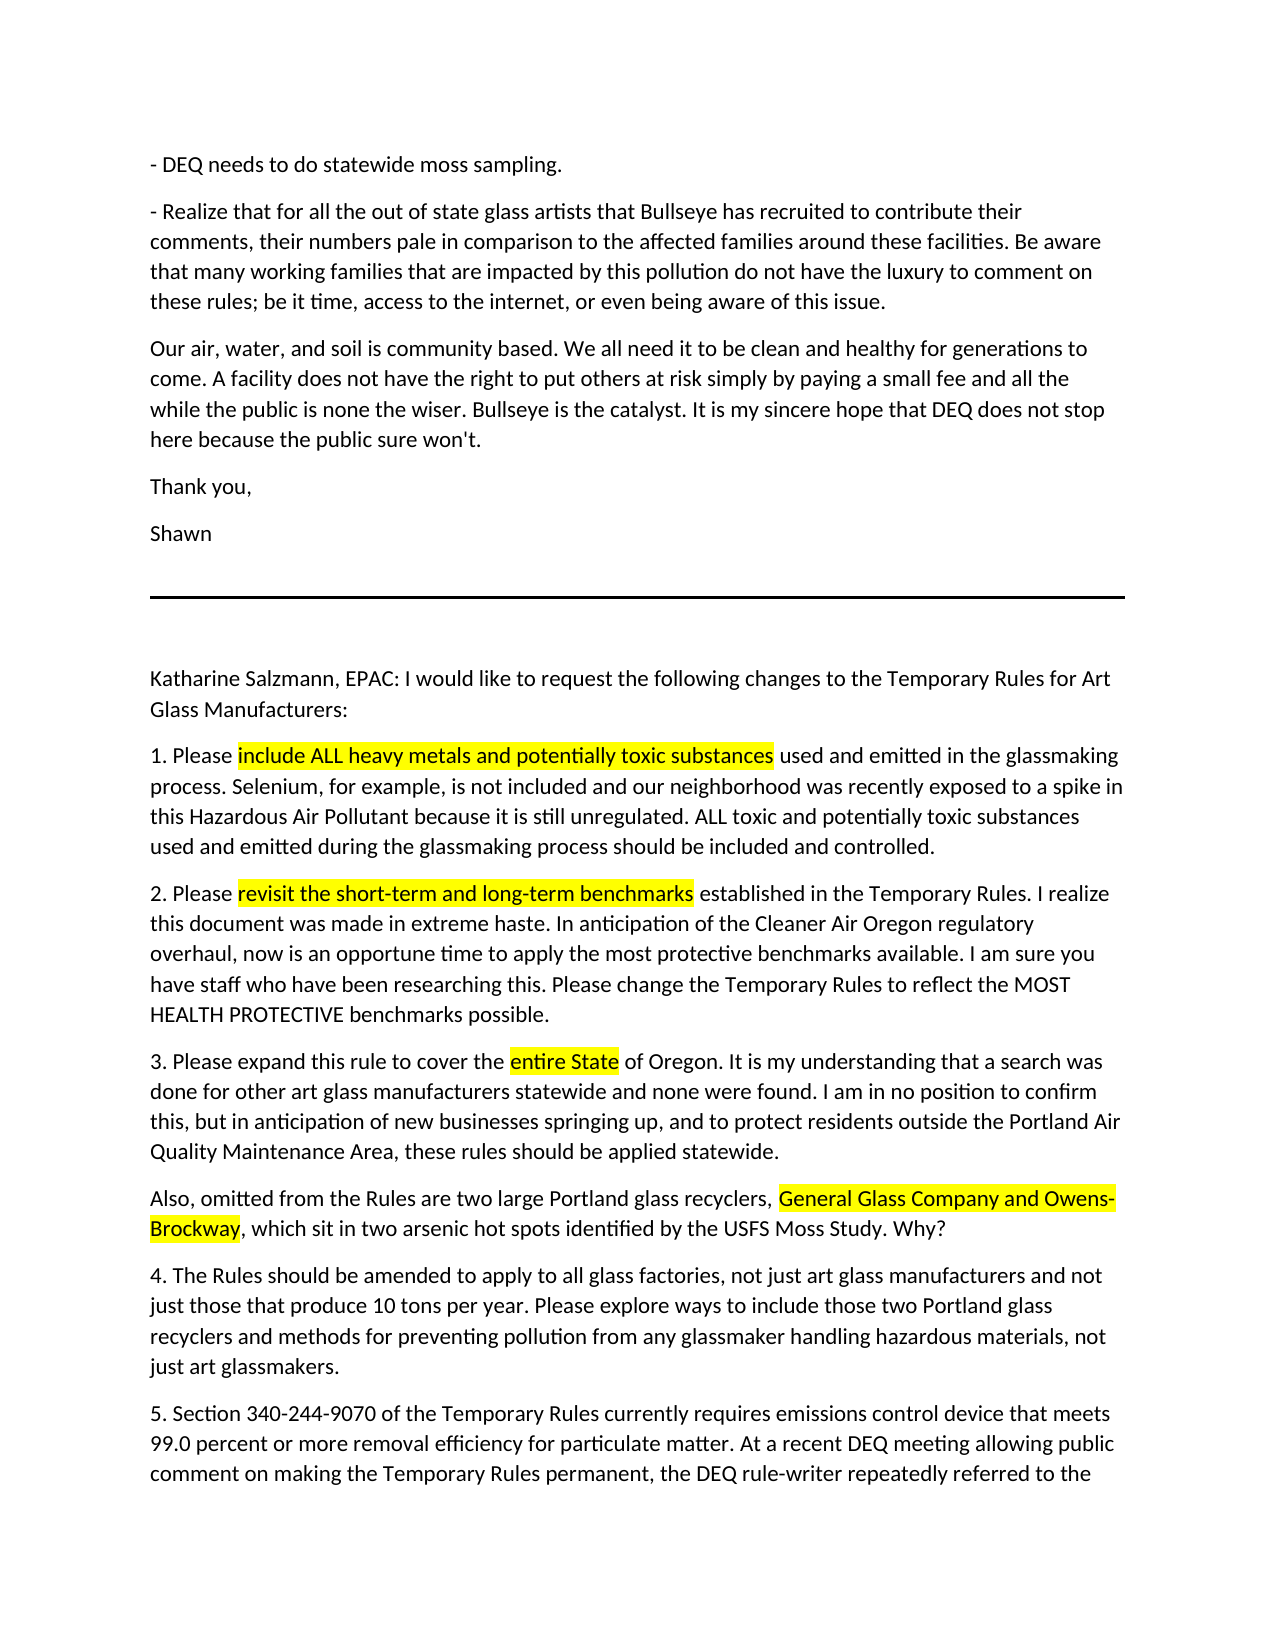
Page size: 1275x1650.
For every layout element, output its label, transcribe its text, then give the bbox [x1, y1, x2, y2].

text Thank you, [150, 472, 1125, 500]
text 4. The Rules should be amended to apply to all glass factories, not just art glass manufacturers and not just those that produce 10 tons per year. Please explore ways to include those two Portland glass recyclers and methods for preventing pollution from any glassmaker handling hazardous materials, not just art glassmakers. [150, 1261, 1125, 1380]
text 2. Please revisit the short-term and long-term benchmarks established in the Temporary Rules. I realize this document was made in extreme haste. In anticipation of the Cleaner Air Oregon regulatory overhaul, now is an opportune time to apply the most protective benchmarks available. I am sure you have staff who have been researching this. Please change the Temporary Rules to reflect the MOST HEALTH PROTECTIVE benchmarks possible. [150, 879, 1125, 1028]
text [150, 1399, 1125, 1487]
text 1. Please include ALL heavy metals and potentially toxic substances used and emitted in the glassmaking process. Selenium, for example, is not included and our neighborhood was recently exposed to a spike in this Hazardous Air Pollutant because it is still unregulated. ALL toxic and potentially toxic substances used and emitted during the glassmaking process should be included and controlled. [150, 742, 1125, 860]
text 3. Please expand this rule to cover the entire State of Oregon. It is my understanding that a search was done for other art glass manufacturers statewide and none were found. I am in no position to confirm this, but in anticipation of new businesses springing up, and to protect residents outside the Portland Air Quality Maintenance Area, these rules should be applied statewide. [150, 1047, 1125, 1166]
text - Realize that for all the out of state glass artists that Bullseye has recruited to contribute their comments, their numbers pale in comparison to the affected families around these facilities. Be aware that many working families that are impacted by this pollution do not have the luxury to comment on these rules; be it time, access to the internet, or even being aware of this issue. [150, 197, 1125, 316]
text Also, omitted from the Rules are two large Portland glass recyclers, General Glass Company and Owens-Brockway, which sit in two arsenic hot spots identified by the USFS Moss Study. Why? [150, 1184, 1125, 1243]
text Katharine Salzmann, EPAC: I would like to request the following changes to the Temporary Rules for Art Glass Manufacturers: [150, 664, 1125, 723]
text - DEQ needs to do statewide moss sampling. [150, 150, 1125, 178]
text Our air, water, and soil is community based. We all need it to be clean and healthy for generations to come. A facility does not have the right to put others at risk simply by paying a small fee and all the while the public is none the wiser. Bullseye is the catalyst. It is my sincere hope that DEQ does not stop here because the public sure won't. [150, 334, 1125, 453]
text Shawn [150, 519, 1125, 547]
